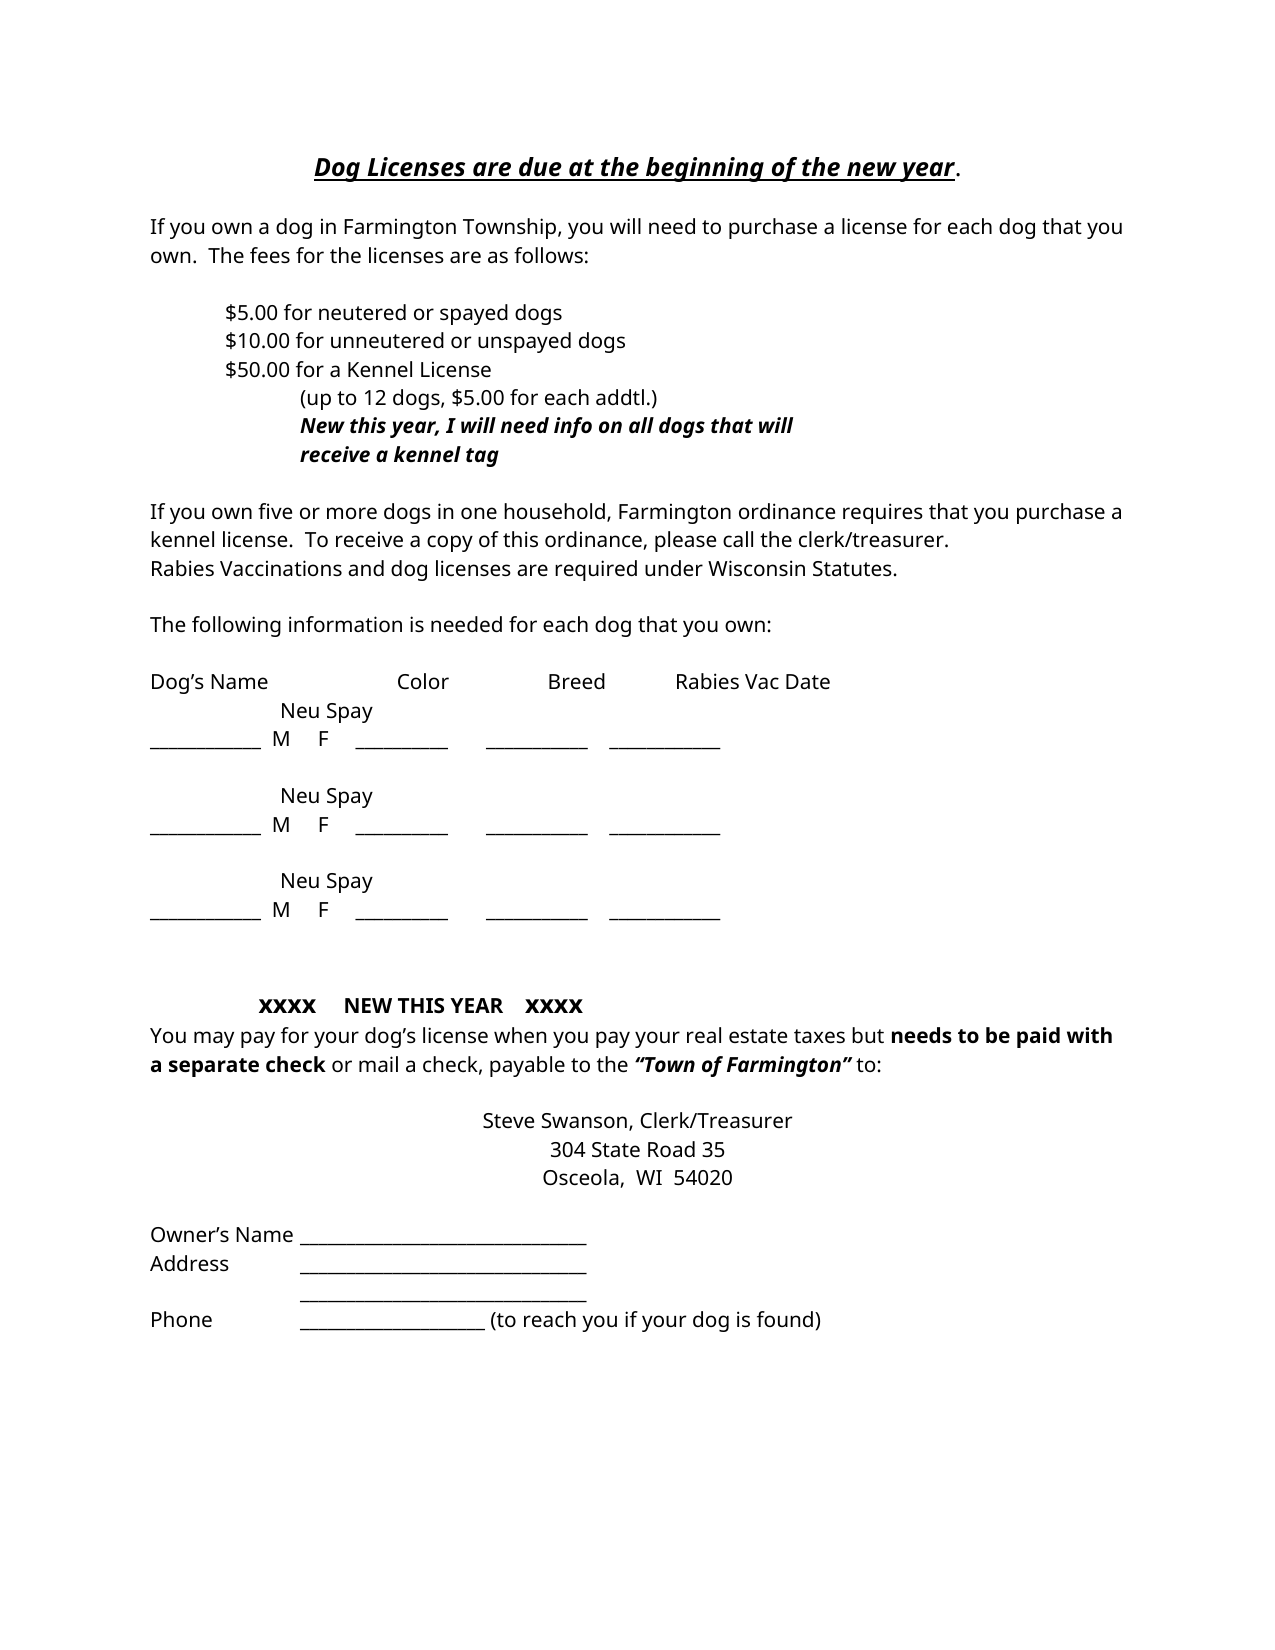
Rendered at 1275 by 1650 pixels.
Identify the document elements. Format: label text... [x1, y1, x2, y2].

text Dog Licenses are due at the beginning of the new year. [150, 150, 1125, 184]
text Neu Spay [150, 867, 1125, 895]
text Neu Spay [150, 696, 1125, 724]
text The following information is needed for each dog that you own: [150, 611, 1125, 639]
text ____________ M F __________ ___________ ____________ [150, 895, 1125, 923]
text Dog’s Name Color Breed Rabies Vac Date [150, 667, 1125, 696]
text 35 [150, 1135, 1125, 1163]
text Osceola, WI 54020 [150, 1163, 1125, 1192]
text $5.00 for neutered or spayed dogs [150, 298, 1125, 326]
text $50.00 for a Kennel License [150, 355, 1125, 383]
text ____________ M F __________ ___________ ____________ [150, 810, 1125, 838]
text xxxx NEW THIS YEAR xxxx [150, 987, 1125, 1021]
text Steve Swanson, Clerk/Treasurer [150, 1107, 1125, 1135]
text Rabies Vaccinations and dog licenses are required under Wisconsin Statutes. [150, 554, 1125, 582]
text (up to 12 dogs, $5.00 for each addtl.) [225, 383, 1125, 412]
text If you own five or more dogs in one household, ordinance requires that you purchase a kennel license. To receive a copy of this ordinance, please call the clerk/treasurer. [150, 497, 1125, 554]
text $10.00 for unneutered or unspayed dogs [150, 326, 1125, 355]
text ____________ M F __________ ___________ ____________ [150, 724, 1125, 753]
text Address _______________________________ [150, 1249, 1125, 1277]
text Owner’s Name _______________________________ [150, 1220, 1125, 1249]
text New this year, I will need info on all dogs that will [225, 412, 1125, 440]
text Phone ____________________ (to reach you if your dog is found) [150, 1306, 1125, 1334]
text You may pay for your dog’s license when you pay your real estate taxes but needs to be paid with a separate check or mail a check, payable to the “Town of Farmington” to: [150, 1021, 1125, 1078]
text If you own a dog in Farmington Township, you will need to purchase a license for each dog that you own. The fees for the licenses are as follows: [150, 212, 1125, 269]
text receive a kennel tag [225, 440, 1125, 468]
text Neu Spay [150, 781, 1125, 810]
text _______________________________ [150, 1277, 1125, 1306]
